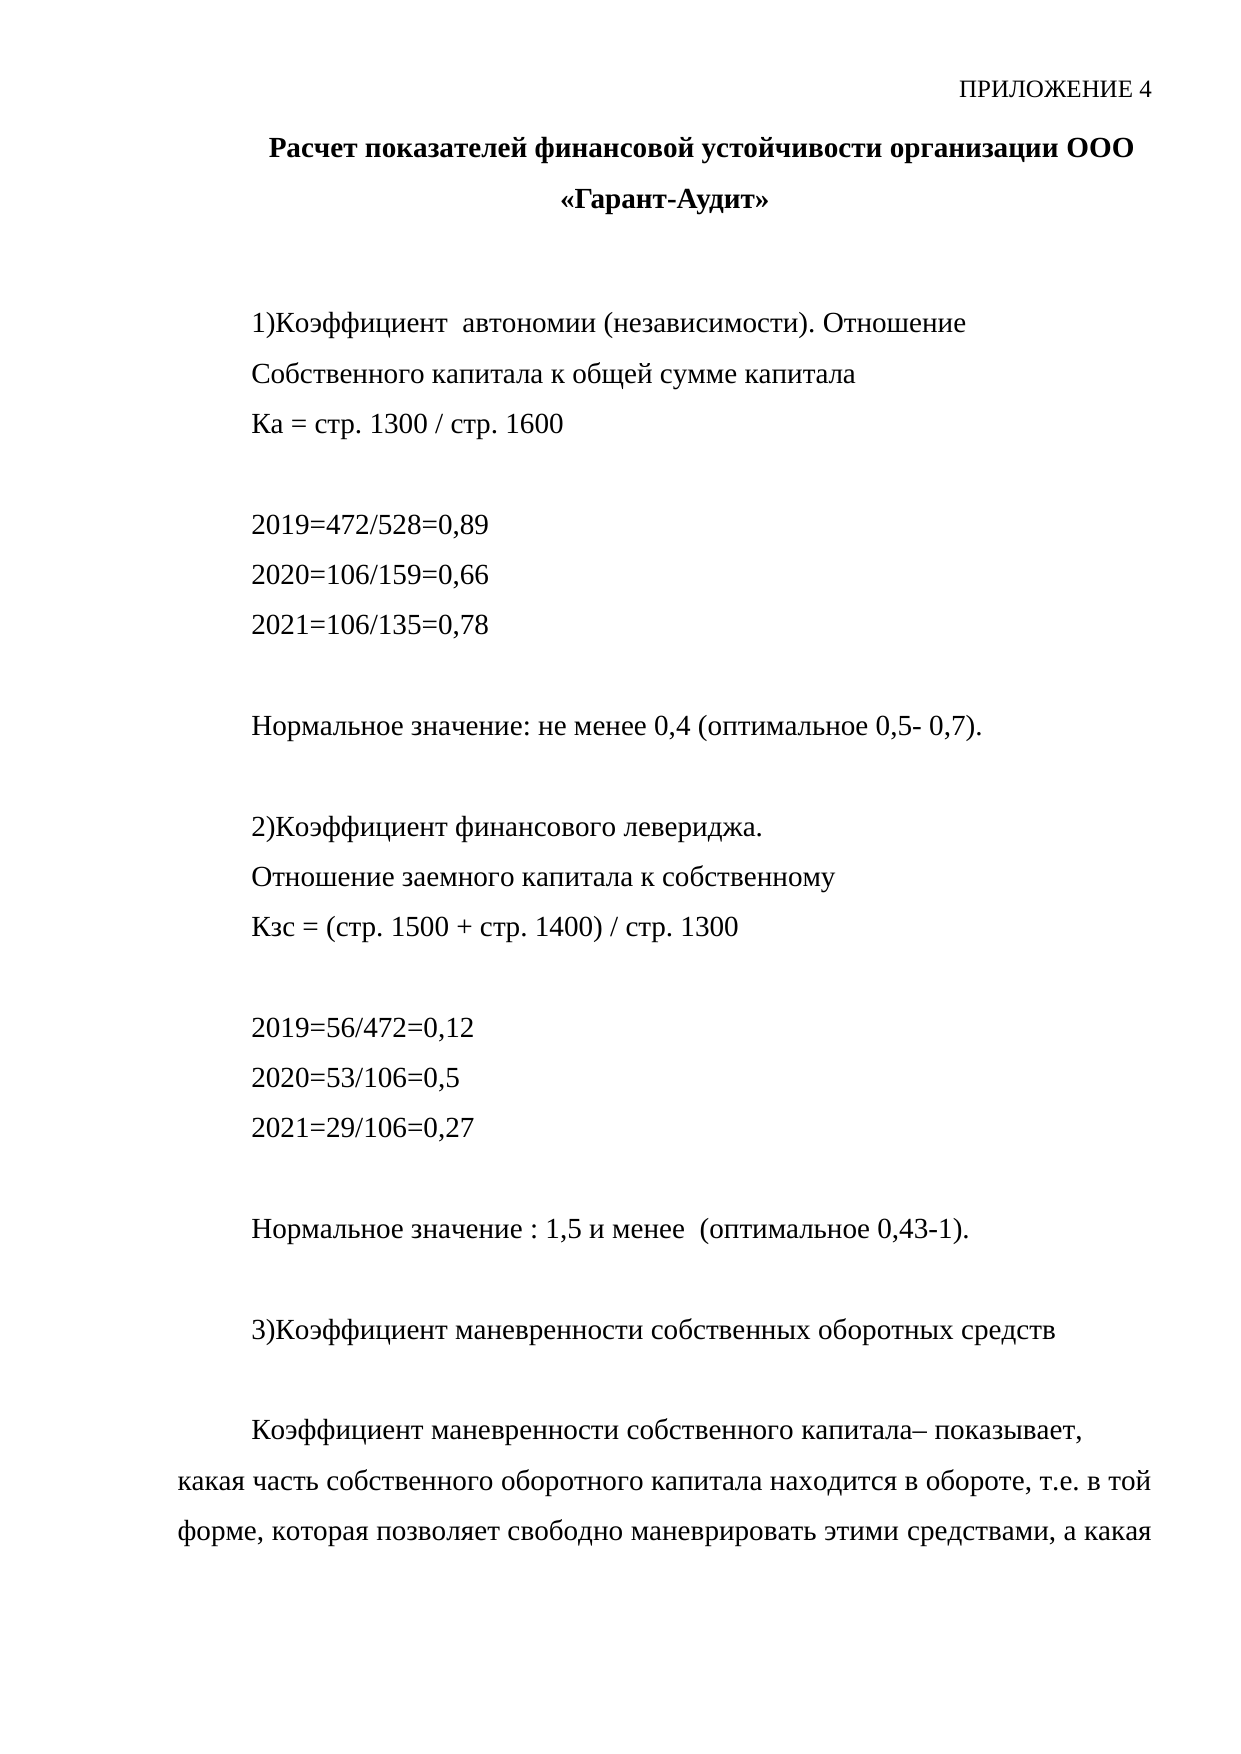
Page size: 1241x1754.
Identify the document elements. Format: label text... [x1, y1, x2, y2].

text Нормальное значение : 1,5 и менее (оптимальное 0,43-1). [177, 1211, 1152, 1245]
text Собственного капитала к общей сумме капитала [177, 356, 1152, 389]
text 2019=472/528=0,89 [177, 507, 1152, 540]
text 2020=106/159=0,66 [177, 557, 1152, 591]
text Отношение заемного капитала к собственному [177, 859, 1152, 892]
text 2019=56/472=0,12 [177, 1010, 1152, 1043]
text 3)Коэффициент маневренности собственных оборотных средств [177, 1312, 1152, 1345]
text Кзс = (стр. 1500 + стр. 1400) / стр. 1300 [177, 909, 1152, 943]
text Ка = стр. 1300 / стр. 1600 [177, 406, 1152, 440]
text 2021=106/135=0,78 [177, 607, 1152, 641]
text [177, 1412, 1152, 1547]
text Расчет показателей финансовой устойчивости организации ООО «Гарант-Аудит» [177, 131, 1152, 214]
text 1)Коэффициент автономии (независимости). Отношение [177, 306, 1152, 339]
text 2)Коэффициент финансового левериджа. [177, 809, 1152, 842]
text Нормальное значение: не менее 0,4 (оптимальное 0,5- 0,7). [177, 708, 1152, 742]
text 2020=53/106=0,5 [177, 1060, 1152, 1094]
text 2021=29/106=0,27 [177, 1111, 1152, 1144]
